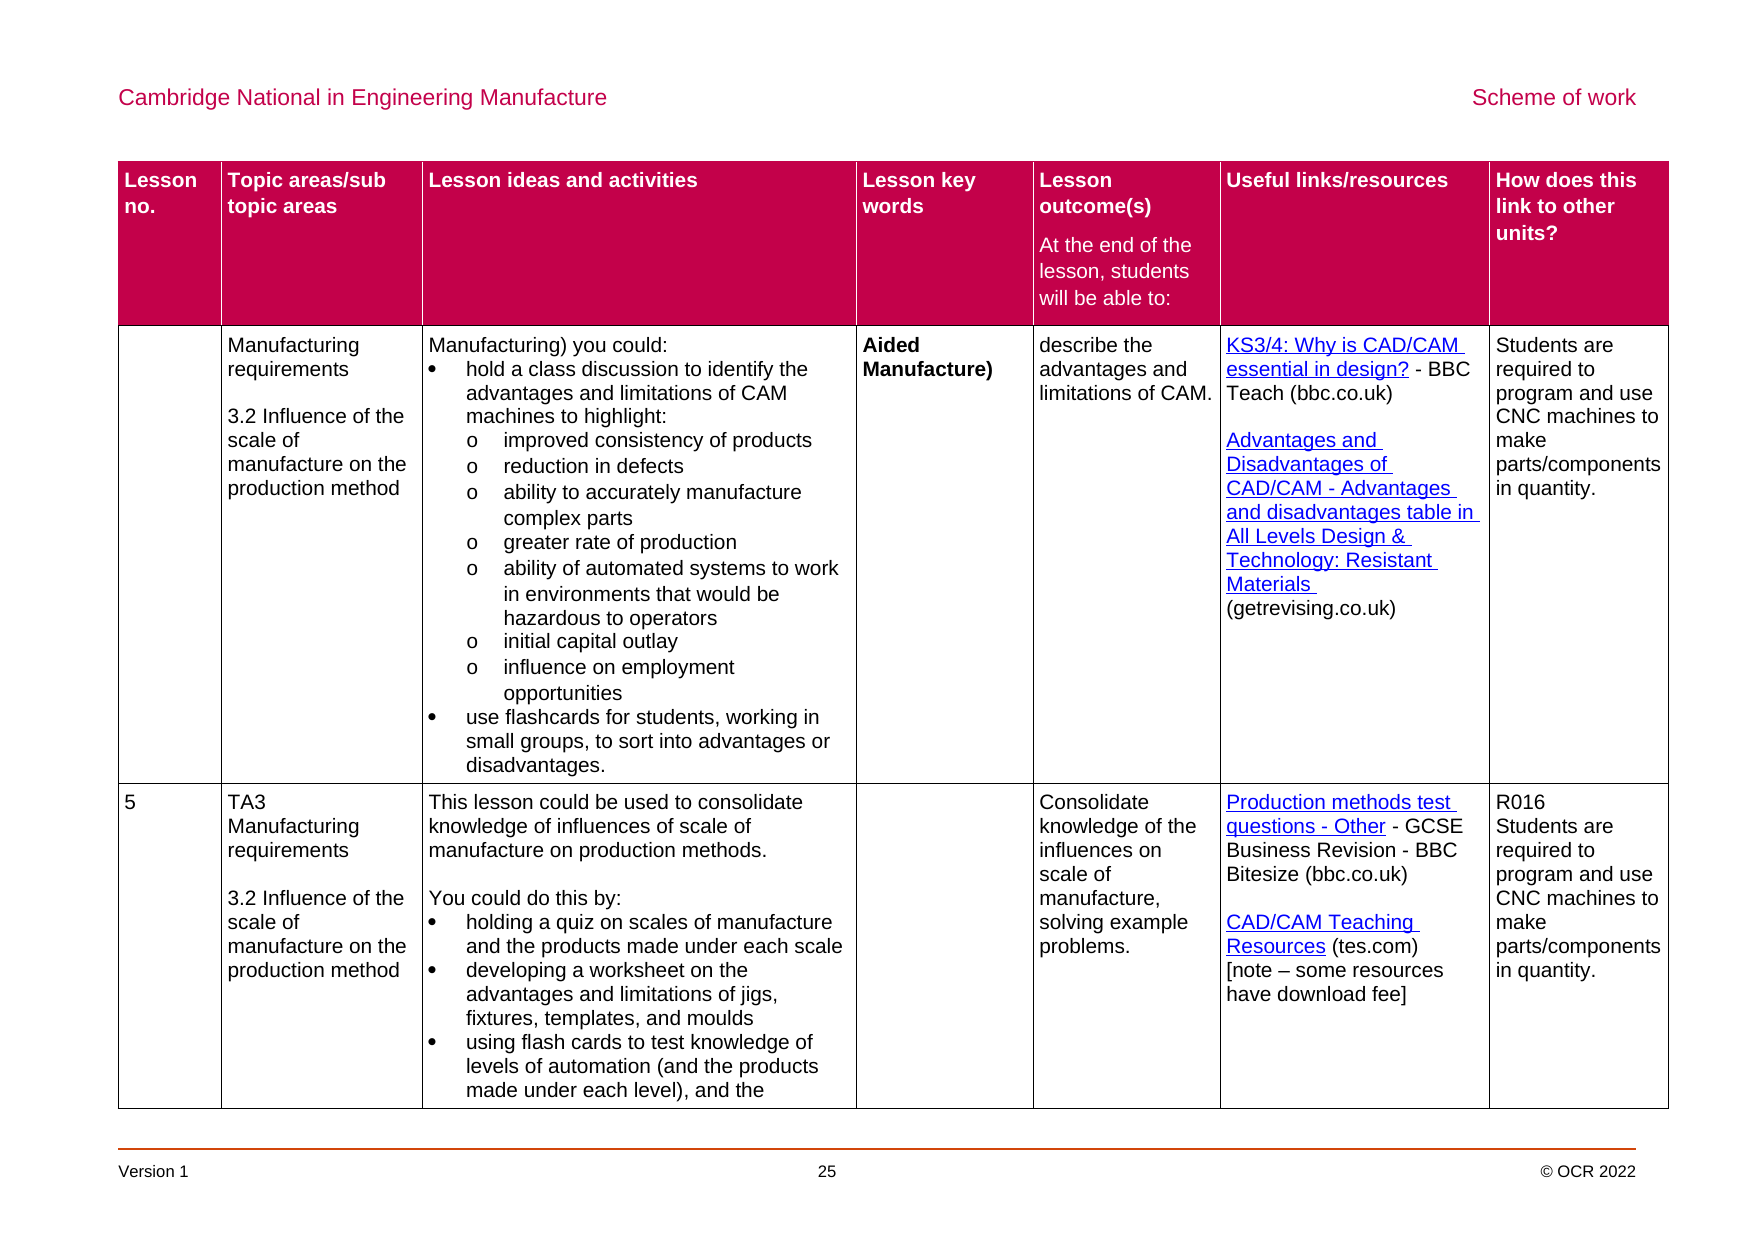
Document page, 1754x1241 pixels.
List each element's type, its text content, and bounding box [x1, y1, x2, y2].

table_cell R016 Students are required to program and use CNC machines to make parts/components in quantity. [1490, 784, 1668, 1108]
table_cell R016 Students are required to program and use CNC machines to make parts/components in quantity. [1490, 326, 1668, 783]
table_cell [857, 784, 1033, 1108]
table_header Lesson no. [119, 162, 221, 325]
table_header Lesson outcome(s) At the end of the lesson, students will be able to: [1034, 162, 1220, 325]
table_header Topic areas/sub topic areas [222, 162, 422, 325]
table_header Useful links/resources [1221, 162, 1489, 325]
table_header Lesson key words [857, 162, 1033, 325]
table_cell Consolidate knowledge of the influences on scale of manufacture, solving example problems. [1034, 784, 1220, 1108]
table_cell TA3 Manufacturing requirements 3.2 Influence of the scale of manufacture on the production method [222, 784, 422, 1108]
table_header How does this link to other units? [1490, 162, 1668, 325]
table_cell TA3 Manufacturing requirements 3.2 Influence of the scale of manufacture on the production method [222, 326, 422, 783]
table_cell 5 [119, 784, 221, 1108]
table_cell Recall and describe the advantages and limitations of CAM. [1034, 326, 1220, 783]
table_header Lesson ideas and activities [423, 162, 856, 325]
table_cell 4 [119, 326, 221, 783]
table_cell CAM (Computer Aided Manufacture) [857, 326, 1033, 783]
